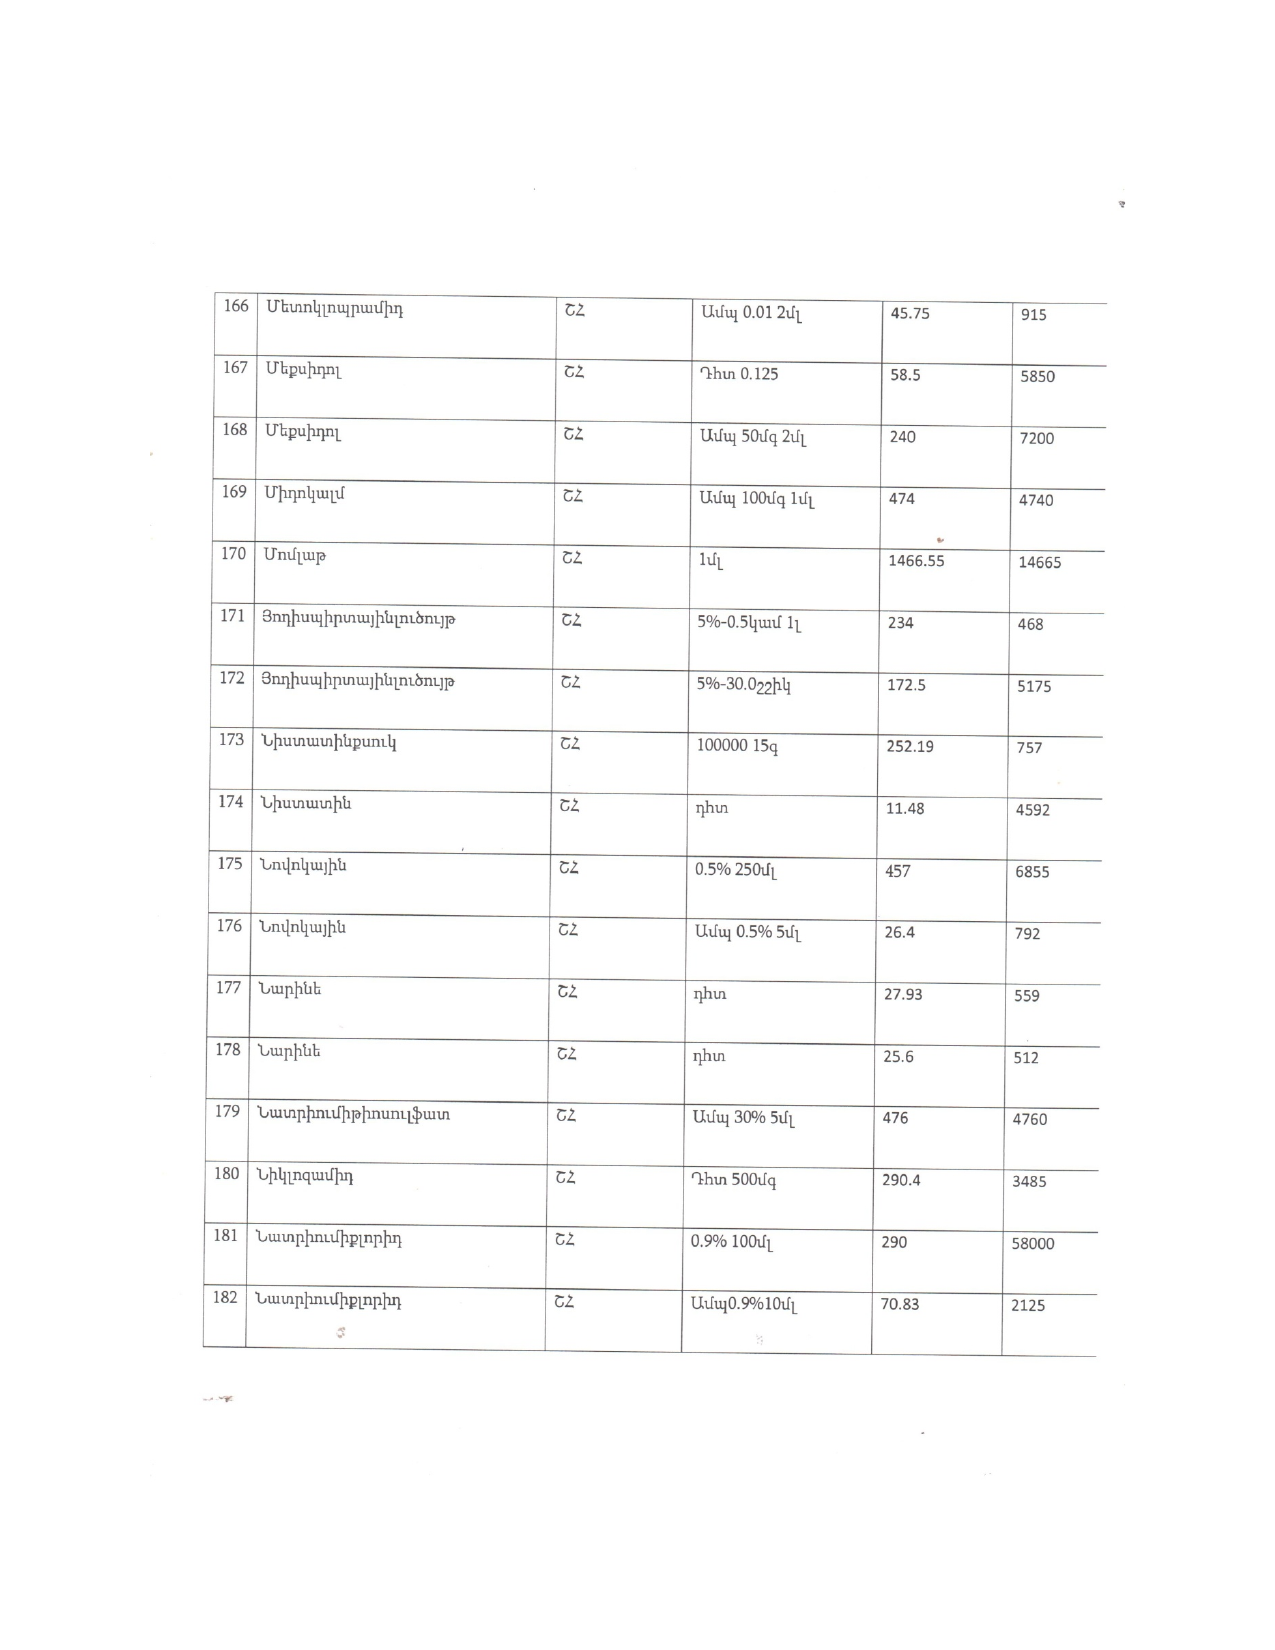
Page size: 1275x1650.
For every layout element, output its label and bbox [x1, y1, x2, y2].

picture [150, 150, 1125, 1492]
